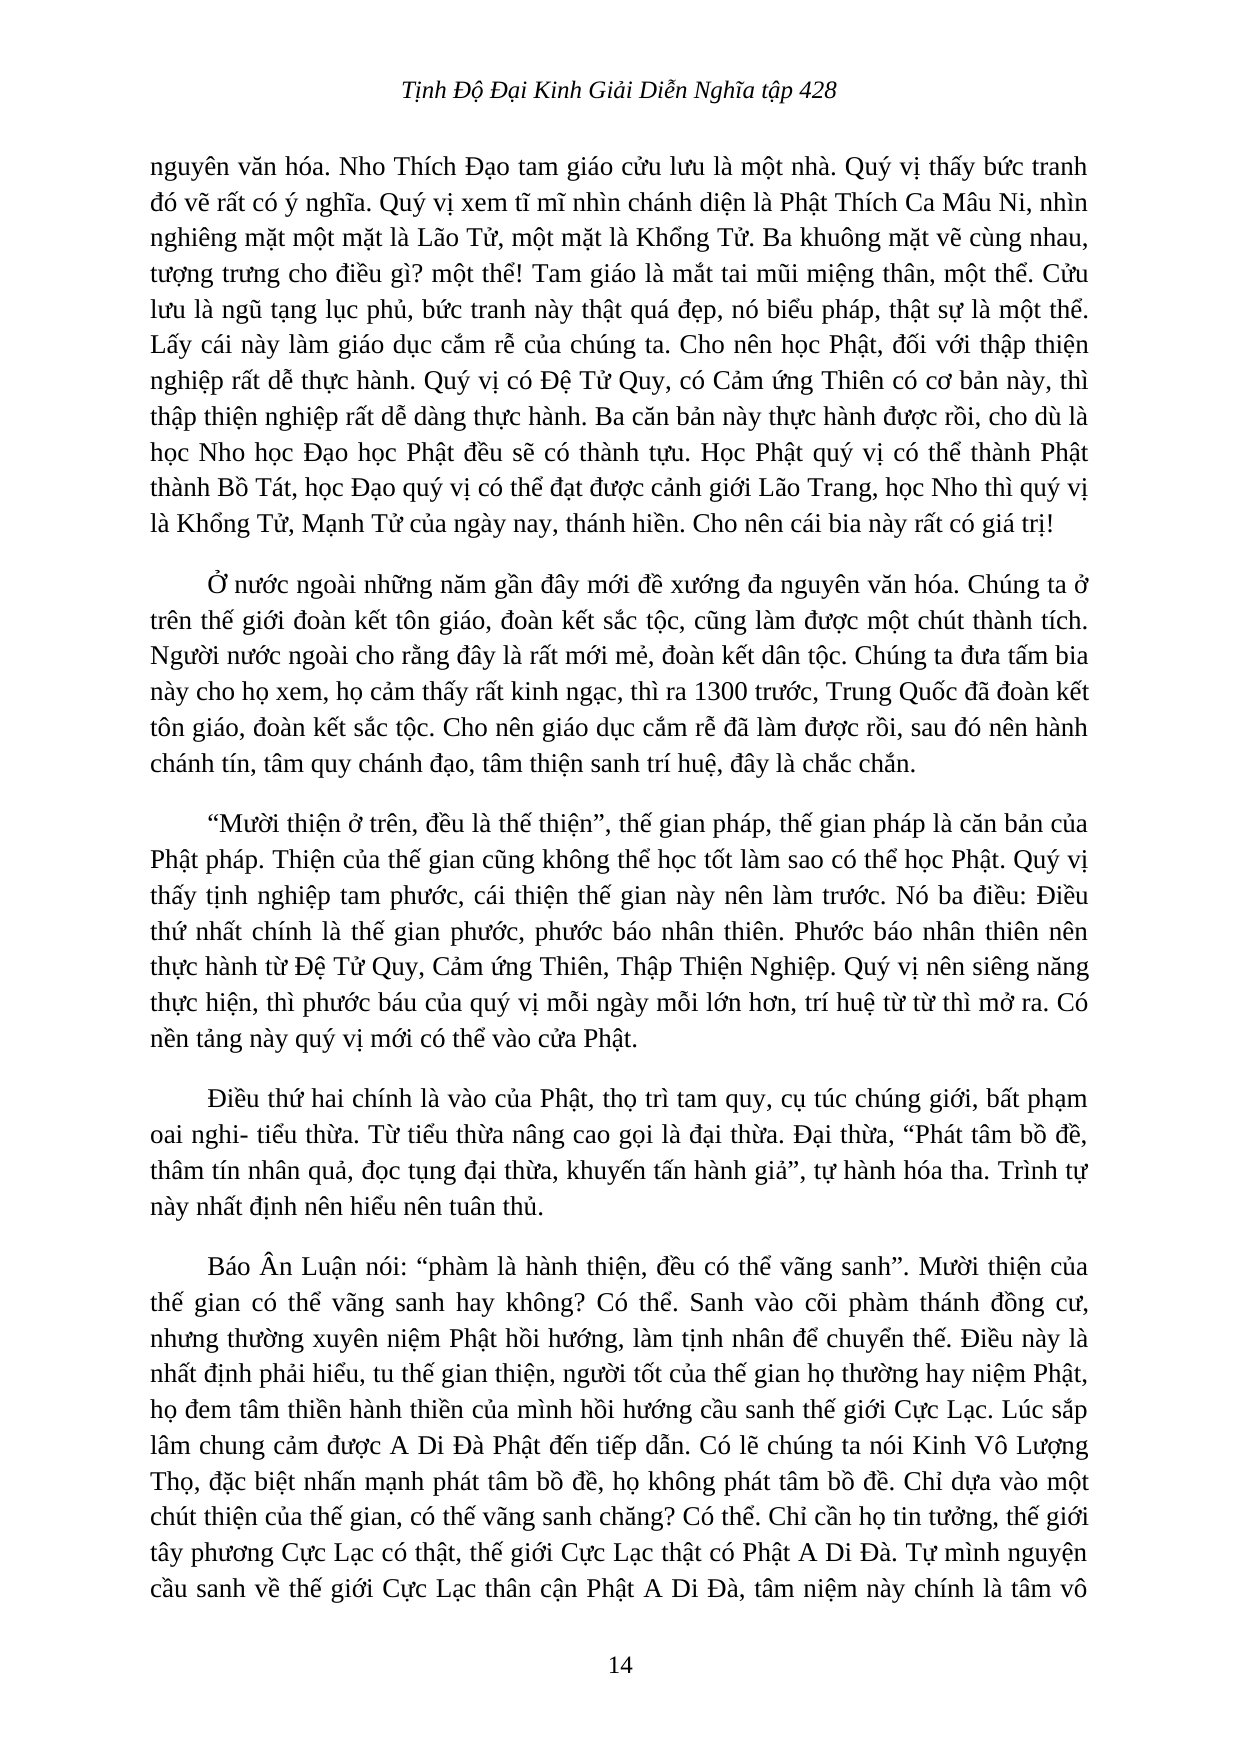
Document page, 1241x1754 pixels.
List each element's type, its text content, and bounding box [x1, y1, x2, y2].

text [150, 150, 1090, 538]
text Ở nước ngoài những năm gần đây mới đề xướng đa nguyên văn hóa. Chúng ta ở trên thế giới đoàn kết tôn giáo, đoàn kết sắc tộc, cũng làm được một chút thành tích. Người nước ngoài cho rằng đây là rất mới mẻ, đoàn kết dân tộc. Chúng ta đưa tấm bia này cho họ xem, họ cảm thấy rất kinh ngạc, thì ra 1300 trước, Trung Quốc đã đoàn kết tôn giáo, đoàn kết sắc tộc. Cho nên giáo dục cắm rễ đã làm được rồi, sau đó nên hành chánh tín, tâm quy chánh đạo, tâm thiện sanh trí huệ, đây là chắc chắn. [150, 568, 1090, 778]
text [150, 1250, 1090, 1603]
text “Mười thiện ở trên, đều là thế thiện”, thế gian pháp, thế gian pháp là căn bản của Phật pháp. Thiện của thế gian cũng không thể học tốt làm sao có thể học Phật. Quý vị thấy tịnh nghiệp tam phước, cái thiện thế gian này nên làm trước. Nó ba điều: Điều thứ nhất chính là thế gian phước, phước báo nhân thiên. Phước báo nhân thiên nên thực hành từ Đệ Tử Quy, Cảm ứng Thiên, Thập Thiện Nghiệp. Quý vị nên siêng năng thực hiện, thì phước báu của quý vị mỗi ngày mỗi lớn hơn, trí huệ từ từ thì mở ra. Có nền tảng này quý vị mới có thể vào cửa Phật. [150, 807, 1090, 1053]
text Điều thứ hai chính là vào của Phật, thọ trì tam quy, cụ túc chúng giới, bất phạm oai nghi- tiểu thừa. Từ tiểu thừa nâng cao gọi là đại thừa. Đại thừa, “Phát tâm bồ đề, thâm tín nhân quả, đọc tụng đại thừa, khuyến tấn hành giả”, tự hành hóa tha. Trình tự này nhất định nên hiểu nên tuân thủ. [150, 1082, 1090, 1221]
